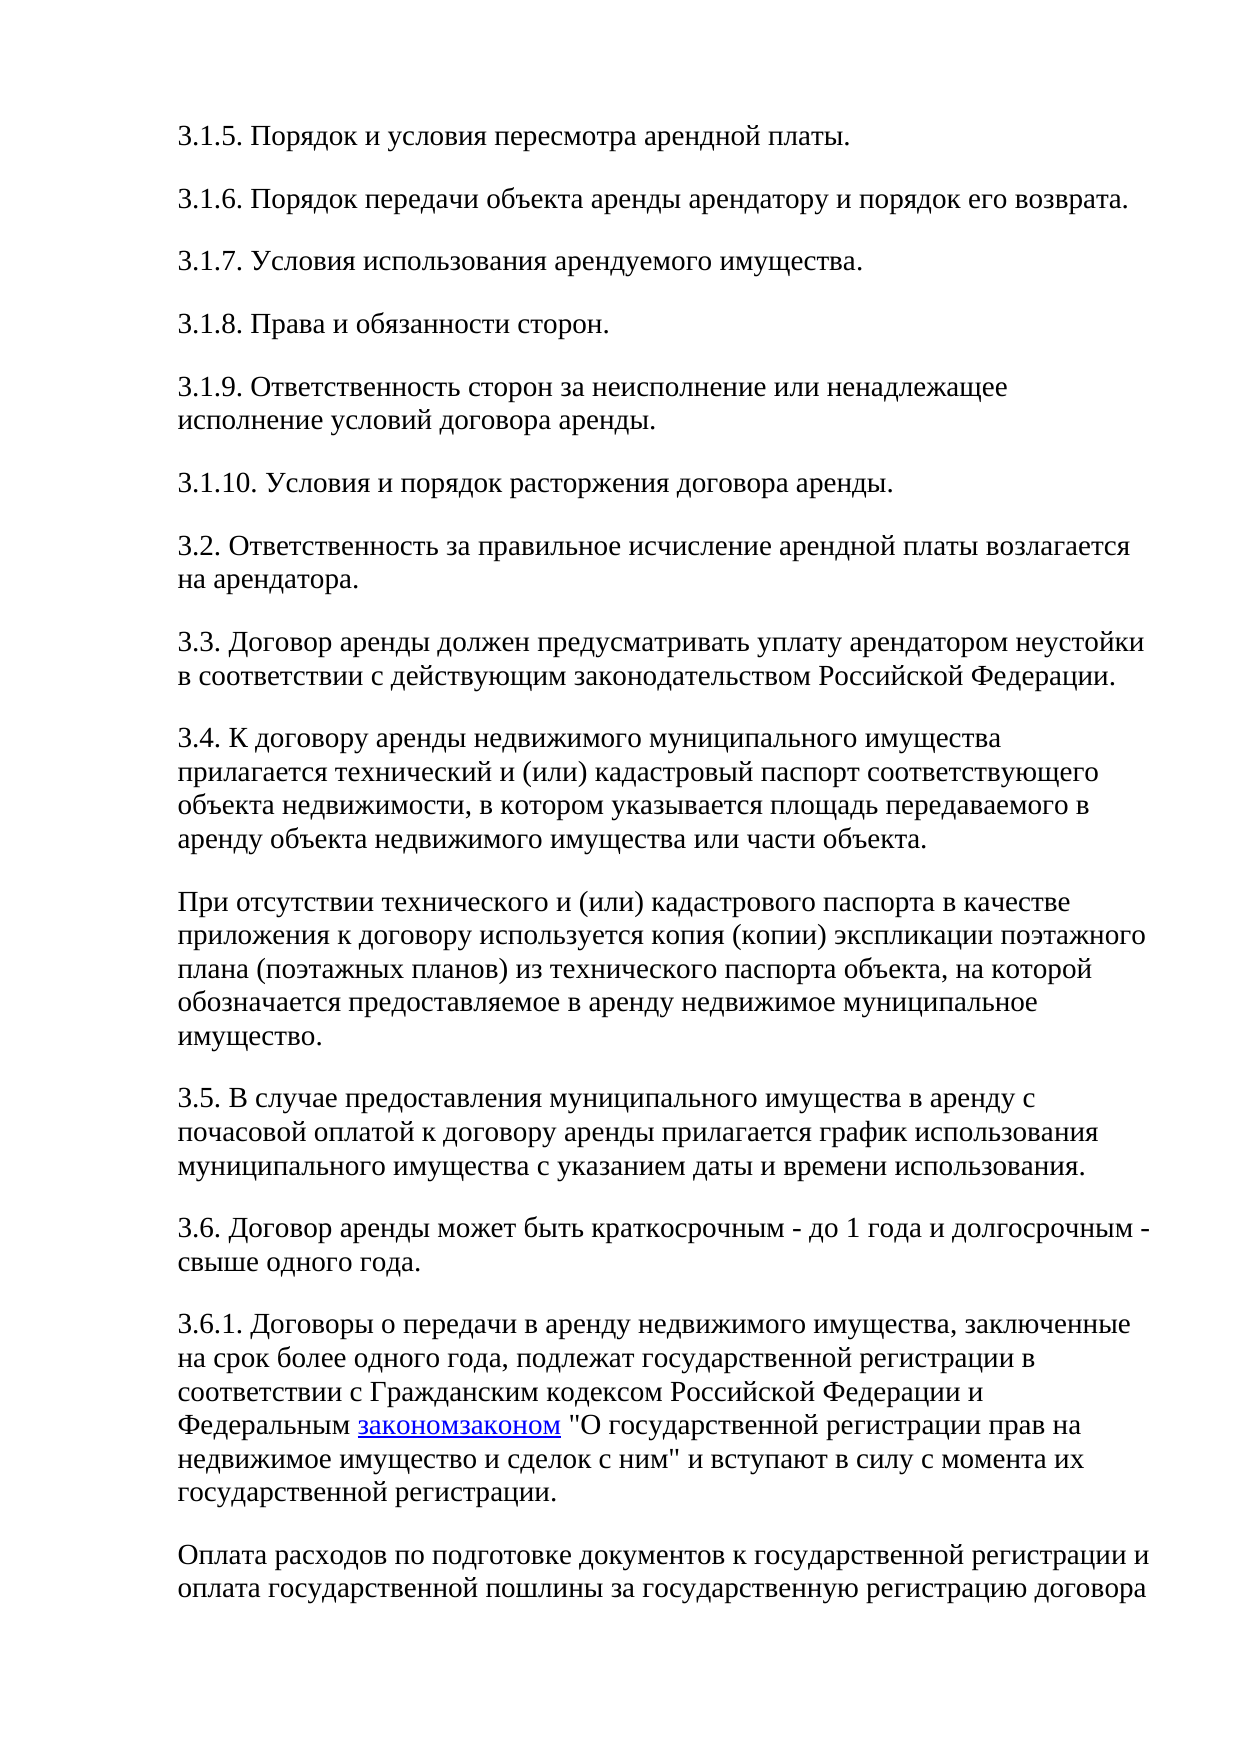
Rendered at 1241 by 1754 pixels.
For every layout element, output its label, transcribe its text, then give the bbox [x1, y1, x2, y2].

text 3.6.1. Договоры о передачи в аренду недвижимого имущества, заключенные на срок более одного года, подлежат государственной регистрации в соответствии с Гражданским кодексом Российской Федерации и Федеральным закономзаконом "О государственной регистрации прав на недвижимое имущество и сделок с ним" и вступают в силу с момента их государственной регистрации. [177, 1307, 1152, 1508]
text 3.1.6. Порядок передачи объекта аренды арендатору и порядок его возврата. [177, 181, 1152, 214]
text 3.2. Ответственность за правильное исчисление арендной платы возлагается на арендатора. [177, 528, 1152, 595]
text 3.5. В случае предоставления муниципального имущества в аренду с почасовой оплатой к договору аренды прилагается график использования муниципального имущества с указанием даты и времени использования. [177, 1081, 1152, 1181]
text При отсутствии технического и (или) кадастрового паспорта в качестве приложения к договору используется копия (копии) экспликации поэтажного плана (поэтажных планов) из технического паспорта объекта, на которой обозначается предоставляемое в аренду недвижимое муниципальное имущество. [177, 884, 1152, 1051]
text 3.1.5. Порядок и условия пересмотра арендной платы. [177, 118, 1152, 152]
text 3.1.10. Условия и порядок расторжения договора аренды. [177, 465, 1152, 499]
text 3.3. Договор аренды должен предусматривать уплату арендатором неустойки в соответствии с действующим законодательством Российской Федерации. [177, 624, 1152, 691]
text 3.4. К договору аренды недвижимого муниципального имущества прилагается технический и (или) кадастровый паспорт соответствующего объекта недвижимости, в котором указывается площадь передаваемого в аренду объекта недвижимого имущества или части объекта. [177, 720, 1152, 854]
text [177, 1537, 1152, 1604]
text 3.1.9. Ответственность сторон за неисполнение или ненадлежащее исполнение условий договора аренды. [177, 369, 1152, 436]
text 3.1.7. Условия использования арендуемого имущества. [177, 243, 1152, 277]
text 3.1.8. Права и обязанности сторон. [177, 306, 1152, 340]
text 3.6. Договор аренды может быть краткосрочным - до 1 года и долгосрочным - свыше одного года. [177, 1210, 1152, 1277]
